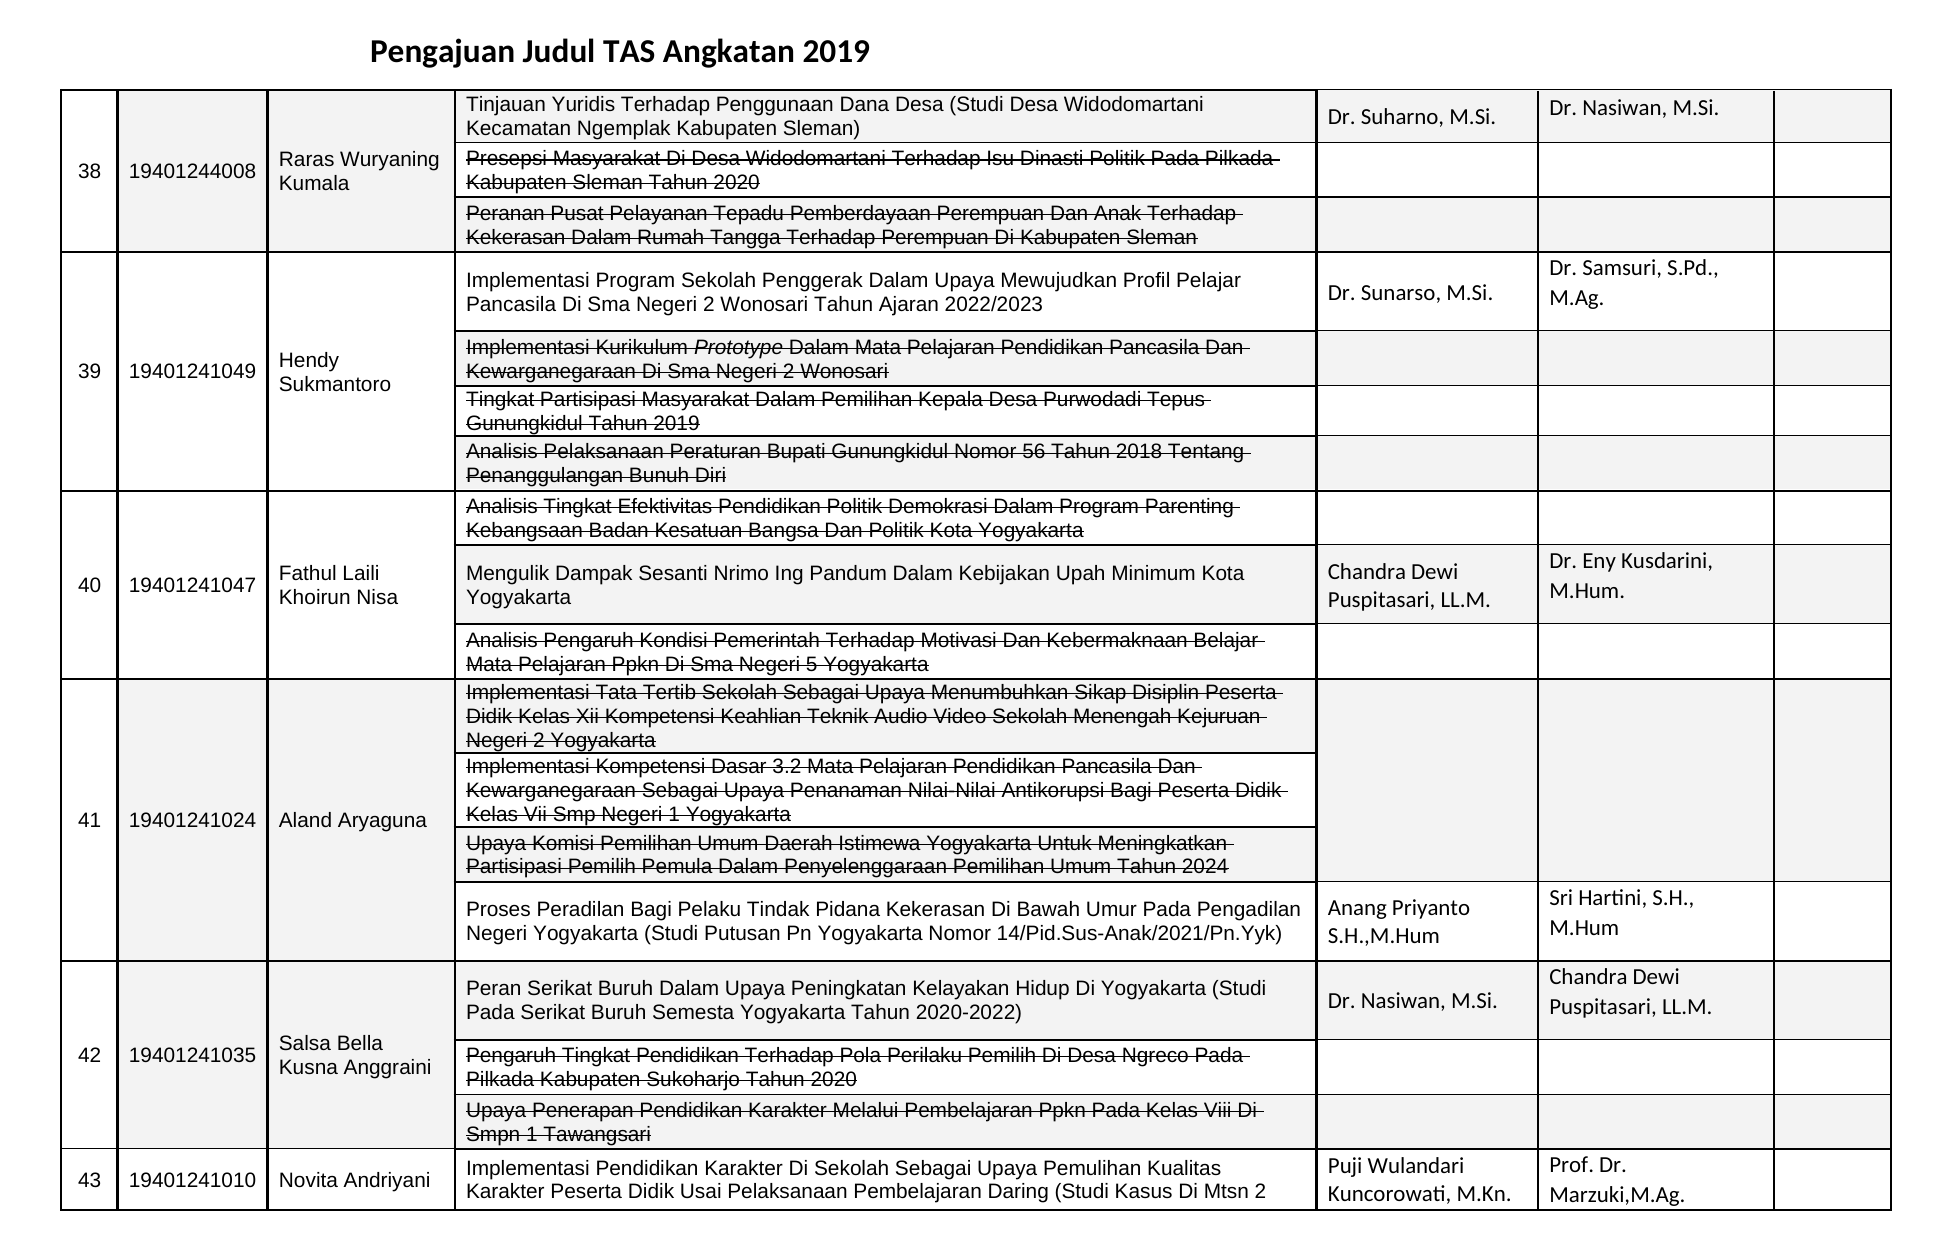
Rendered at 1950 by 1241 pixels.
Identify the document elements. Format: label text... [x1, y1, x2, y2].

table_cell Pengaruh Tingkat Pendidikan Terhadap Pola Perilaku Pemilih Di Desa Ngreco Pada Pilkada Kabupaten Sukoharjo Tahun 2020 [456, 1041, 1315, 1093]
table_cell [1775, 545, 1890, 623]
table_cell [1775, 331, 1890, 385]
table_cell [1539, 492, 1773, 544]
table_cell 43 [62, 1149, 116, 1208]
table_cell [1775, 436, 1890, 489]
table_cell Implementasi Kurikulum Prototype Dalam Mata Pelajaran Pendidikan Pancasila Dan Kewarganegaraan Di Sma Negeri 2 Wonosari [456, 332, 1315, 385]
table_cell [1318, 680, 1537, 881]
table_cell 39 [62, 253, 116, 489]
table_cell Aland Aryaguna [269, 680, 454, 960]
table_cell Chandra Dewi Puspitasari, LL.M. [1539, 962, 1773, 1039]
table_cell Peran Serikat Buruh Dalam Upaya Peningkatan Kelayakan Hidup Di Yogyakarta (Studi Pada Serikat Buruh Semesta Yogyakarta Tahun 2020-2022) [456, 962, 1315, 1039]
table_cell [1775, 90, 1890, 142]
table_cell Dr. Nasiwan, M.Si. [1539, 90, 1774, 142]
table_cell [1318, 143, 1537, 196]
table_cell Chandra Dewi Puspitasari, LL.M. [1318, 545, 1537, 623]
table_cell Dr. Eny Kusdarini, M.Hum. [1539, 545, 1773, 623]
table_cell [1775, 962, 1890, 1039]
table_cell [1775, 143, 1890, 196]
table_cell 19401241035 [119, 962, 266, 1148]
table_cell Dr. Samsuri, S.Pd., M.Ag. [1539, 253, 1773, 330]
table_cell [1775, 1040, 1890, 1093]
table_cell Presepsi Masyarakat Di Desa Widodomartani Terhadap Isu Dinasti Politik Pada Pilkada Kabupaten Sleman Tahun 2020 [456, 143, 1315, 196]
table_cell [1775, 1150, 1890, 1208]
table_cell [456, 1150, 1315, 1208]
table_cell [1318, 436, 1537, 489]
table_cell 19401241047 [119, 492, 266, 678]
table_cell [1539, 331, 1773, 385]
table_cell [1775, 680, 1890, 881]
table_cell [1539, 386, 1773, 435]
table_cell Dr. Nasiwan, M.Si. [1318, 962, 1537, 1039]
table_cell Novita Andriyani [269, 1149, 454, 1208]
table_cell [1539, 624, 1773, 678]
table_cell 40 [62, 492, 116, 678]
table_cell [1539, 143, 1773, 196]
table_cell [1539, 436, 1773, 489]
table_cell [1318, 1150, 1537, 1208]
table_cell [1539, 198, 1773, 251]
table_cell [1775, 253, 1890, 330]
table_cell Analisis Tingkat Efektivitas Pendidikan Politik Demokrasi Dalam Program Parenting Kebangsaan Badan Kesatuan Bangsa Dan Politik Kota Yogyakarta [456, 492, 1315, 544]
table_cell [1775, 492, 1890, 544]
table_cell Mengulik Dampak Sesanti Nrimo Ing Pandum Dalam Kebijakan Upah Minimum Kota Yogyakarta [456, 546, 1315, 623]
table_cell [1318, 492, 1537, 544]
table_cell 42 [62, 962, 116, 1148]
table_cell [1318, 198, 1537, 251]
table_cell 38 [62, 91, 116, 251]
table_cell [1539, 1095, 1773, 1148]
table_cell Peranan Pusat Pelayanan Tepadu Pemberdayaan Perempuan Dan Anak Terhadap Kekerasan Dalam Rumah Tangga Terhadap Perempuan Di Kabupaten Sleman [456, 198, 1315, 251]
table_cell Upaya Penerapan Pendidikan Karakter Melalui Pembelajaran Ppkn Pada Kelas Viii Di Smpn 1 Tawangsari [456, 1095, 1315, 1148]
table_cell Analisis Pelaksanaan Peraturan Bupati Gunungkidul Nomor 56 Tahun 2018 Tentang Penanggulangan Bunuh Diri [456, 437, 1315, 489]
table_cell [1775, 198, 1890, 251]
table_cell Raras Wuryaning Kumala [269, 91, 454, 251]
table_cell Implementasi Program Sekolah Penggerak Dalam Upaya Mewujudkan Profil Pelajar Pancasila Di Sma Negeri 2 Wonosari Tahun Ajaran 2022/2023 [456, 253, 1315, 330]
table_cell Analisis Pengaruh Kondisi Pemerintah Terhadap Motivasi Dan Kebermaknaan Belajar Mata Pelajaran Ppkn Di Sma Negeri 5 Yogyakarta [456, 625, 1315, 678]
table_cell Dr. Suharno, M.Si. [1318, 90, 1538, 142]
table_cell Tinjauan Yuridis Terhadap Penggunaan Dana Desa (Studi Desa Widodomartani Kecamatan Ngemplak Kabupaten Sleman) [456, 91, 1315, 142]
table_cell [1539, 1150, 1773, 1208]
table_cell Anang Priyanto S.H.,M.Hum [1318, 882, 1537, 960]
table_cell 19401241024 [119, 680, 266, 960]
table_cell Implementasi Tata Tertib Sekolah Sebagai Upaya Menumbuhkan Sikap Disiplin Peserta Didik Kelas Xii Kompetensi Keahlian Teknik Audio Video Sekolah Menengah Kejuruan Negeri 2 Yogyakarta [456, 680, 1315, 752]
table_cell Tingkat Partisipasi Masyarakat Dalam Pemilihan Kepala Desa Purwodadi Tepus Gunungkidul Tahun 2019 [456, 387, 1315, 435]
table_cell 19401244008 [119, 91, 266, 251]
table_cell [1775, 624, 1890, 678]
table_cell [1539, 680, 1773, 881]
table_cell [1318, 1095, 1537, 1148]
table_cell [1775, 882, 1890, 960]
table_cell [1318, 331, 1537, 385]
table_cell [1318, 1040, 1537, 1093]
table_cell Sri Hartini, S.H., M.Hum [1539, 882, 1773, 960]
table_cell 19401241049 [119, 253, 266, 489]
table_cell Fathul Laili Khoirun Nisa [269, 492, 454, 678]
table_cell Hendy Sukmantoro [269, 253, 454, 489]
table_cell Proses Peradilan Bagi Pelaku Tindak Pidana Kekerasan Di Bawah Umur Pada Pengadilan Negeri Yogyakarta (Studi Putusan Pn Yogyakarta Nomor 14/Pid.Sus-Anak/2021/Pn.Yyk) [456, 883, 1315, 960]
table_cell [1318, 386, 1537, 435]
table_cell 41 [62, 680, 116, 960]
table_cell [1318, 624, 1537, 678]
table_cell [1775, 1095, 1890, 1148]
table_cell 19401241010 [119, 1149, 266, 1208]
table_cell Dr. Sunarso, M.Si. [1318, 253, 1537, 330]
table_cell Salsa Bella Kusna Anggraini [269, 962, 454, 1148]
table_cell Upaya Komisi Pemilihan Umum Daerah Istimewa Yogyakarta Untuk Meningkatkan Partisipasi Pemilih Pemula Dalam Penyelenggaraan Pemilihan Umum Tahun 2024 [456, 828, 1315, 881]
table_cell Implementasi Kompetensi Dasar 3.2 Mata Pelajaran Pendidikan Pancasila Dan Kewarganegaraan Sebagai Upaya Penanaman Nilai-Nilai Antikorupsi Bagi Peserta Didik Kelas Vii Smp Negeri 1 Yogyakarta [456, 754, 1315, 826]
table_cell [1539, 1040, 1773, 1093]
table_cell [1775, 386, 1890, 435]
